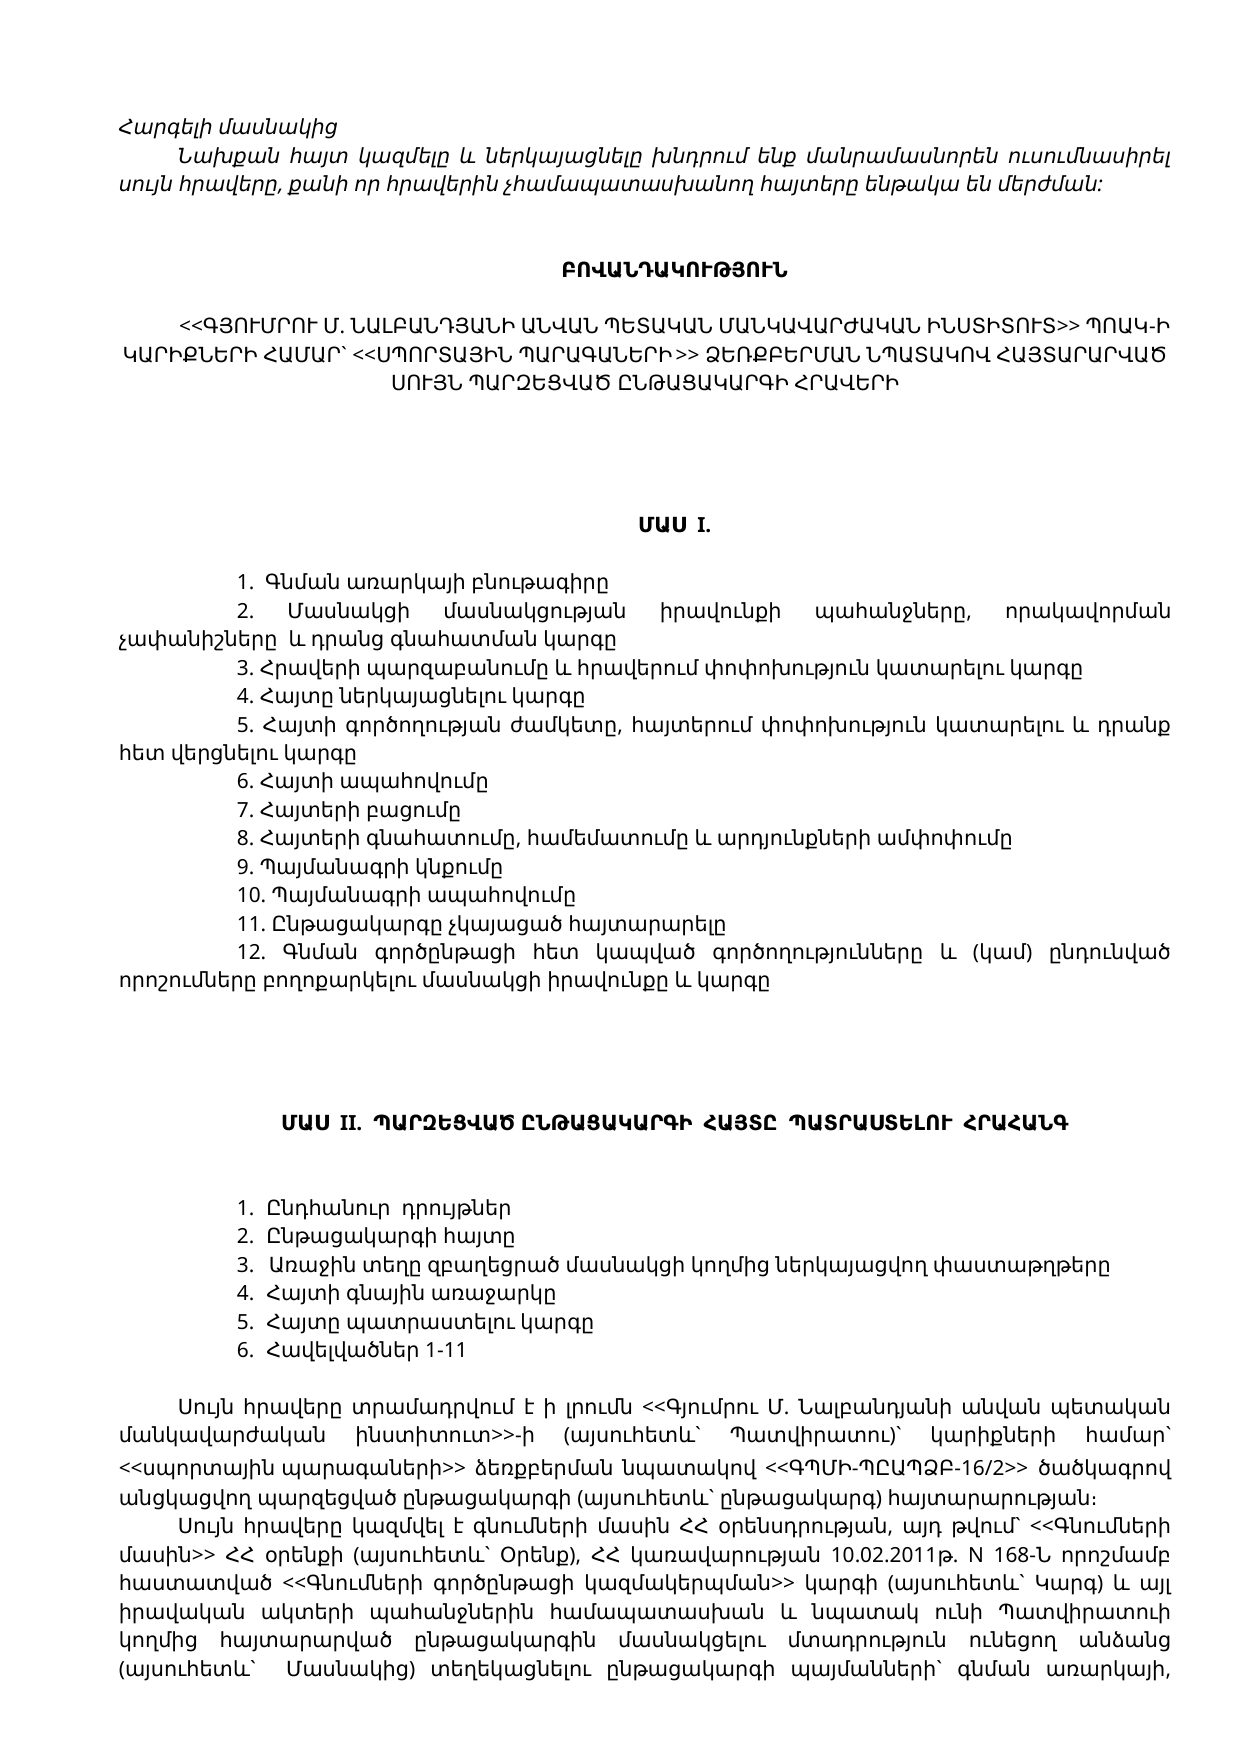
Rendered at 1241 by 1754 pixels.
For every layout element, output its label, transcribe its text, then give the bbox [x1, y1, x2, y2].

text 10. Պայմանագրի ապահովումը [118, 880, 1171, 909]
text 5. Հայտի գործողության ժամկետը, հայտերում փոփոխություն կատարելու և դրանք հետ վերցնելու կարգը [118, 710, 1171, 767]
text 4. Հայտի գնային առաջարկը [118, 1278, 1171, 1307]
text 1. Գնման առարկայի բնութագիրը [118, 567, 1171, 596]
text 6. Հավելվածներ 1-11 [118, 1335, 1171, 1364]
text 12. Գնման գործընթացի հետ կապված գործողությունները և (կամ) ընդունված որոշումները բողոքարկելու մասնակցի իրավունքը և կարգը [118, 937, 1171, 994]
text 3. Հրավերի պարզաբանումը և հրավերում փոփոխություն կատարելու կարգը [118, 653, 1171, 681]
text 9. Պայմանագրի կնքումը [118, 852, 1171, 880]
text 11. Ընթացակարգը չկայացած հայտարարելը [118, 909, 1171, 937]
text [118, 1512, 1171, 1682]
text ՄԱՍ I. [118, 511, 1171, 539]
text Սույն հրավերը տրամադրվում է ի լրումն <<Գյումրու Մ. Նալբանդյանի անվան պետական մանկավարժական ինստիտուտ>>-ի (այսուհետև` Պատվիրատու)` կարիքների համար` <<սպորտային պարագաների>> ձեռքբերման նպատակով <<ԳՊՄԻ-ՊԸԱՊՁԲ-16/2>> ծածկագրով անցկացվող պարզեցված ընթացակարգի (այսուհետև` ընթացակարգ) հայտարարության։ [118, 1392, 1171, 1512]
text Նախքան հայտ կազմելը և ներկայացնելը խնդրում ենք մանրամասնորեն ուսումնասիրել սույն հրավերը, քանի որ հրավերին չհամապատասխանող հայտերը ենթակա են մերժման: [118, 141, 1171, 198]
text 2. Ընթացակարգի հայտը [118, 1222, 1171, 1250]
text 4. Հայտը ներկայացնելու կարգը [118, 681, 1171, 710]
text 1. Ընդհանուր դրույթներ [118, 1193, 1171, 1222]
text Հարգելի մասնակից [118, 112, 1171, 141]
text ԲՈՎԱՆԴԱԿՈՒԹՅՈՒՆ [118, 255, 1171, 283]
text 5. Հայտը պատրաստելու կարգը [118, 1307, 1171, 1335]
text 3. Առաջին տեղը զբաղեցրած մասնակցի կողմից ներկայացվող փաստաթղթերը [237, 1250, 1171, 1278]
text 8. Հայտերի գնահատումը, համեմատումը և արդյունքների ամփոփումը [118, 823, 1171, 852]
text 2. Մասնակցի մասնակցության իրավունքի պահանջները, որակավորման չափանիշները և դրանց գնահատման կարգը [118, 596, 1171, 653]
text <<ԳՅՈՒՄՐՈՒ Մ. ՆԱԼԲԱՆԴՅԱՆԻ ԱՆՎԱՆ ՊԵՏԱԿԱՆ ՄԱՆԿԱՎԱՐԺԱԿԱՆ ԻՆՍՏԻՏՈՒՏ>> ՊՈԱԿ-Ի ԿԱՐԻՔՆԵՐԻ ՀԱՄԱՐ` <<ՍՊՈՐՏԱՅԻՆ ՊԱՐԱԳԱՆԵՐԻ >> ՁԵՌՔԲԵՐՄԱՆ ՆՊԱՏԱԿՈՎ ՀԱՅՏԱՐԱՐՎԱԾ ՍՈՒՅՆ ՊԱՐԶԵՑՎԱԾ ԸՆԹԱՑԱԿԱՐԳԻ ՀՐԱՎԵՐԻ [118, 312, 1171, 397]
text ՄԱՍ II. ՊԱՐԶԵՑՎԱԾ ԸՆԹԱՑԱԿԱՐԳԻ ՀԱՅՏԸ ՊԱՏՐԱՍՏԵԼՈՒ ՀՐԱՀԱՆԳ [118, 1108, 1171, 1136]
text 6. Հայտի ապահովումը [118, 767, 1171, 795]
text 7. Հայտերի բացումը [118, 795, 1171, 823]
